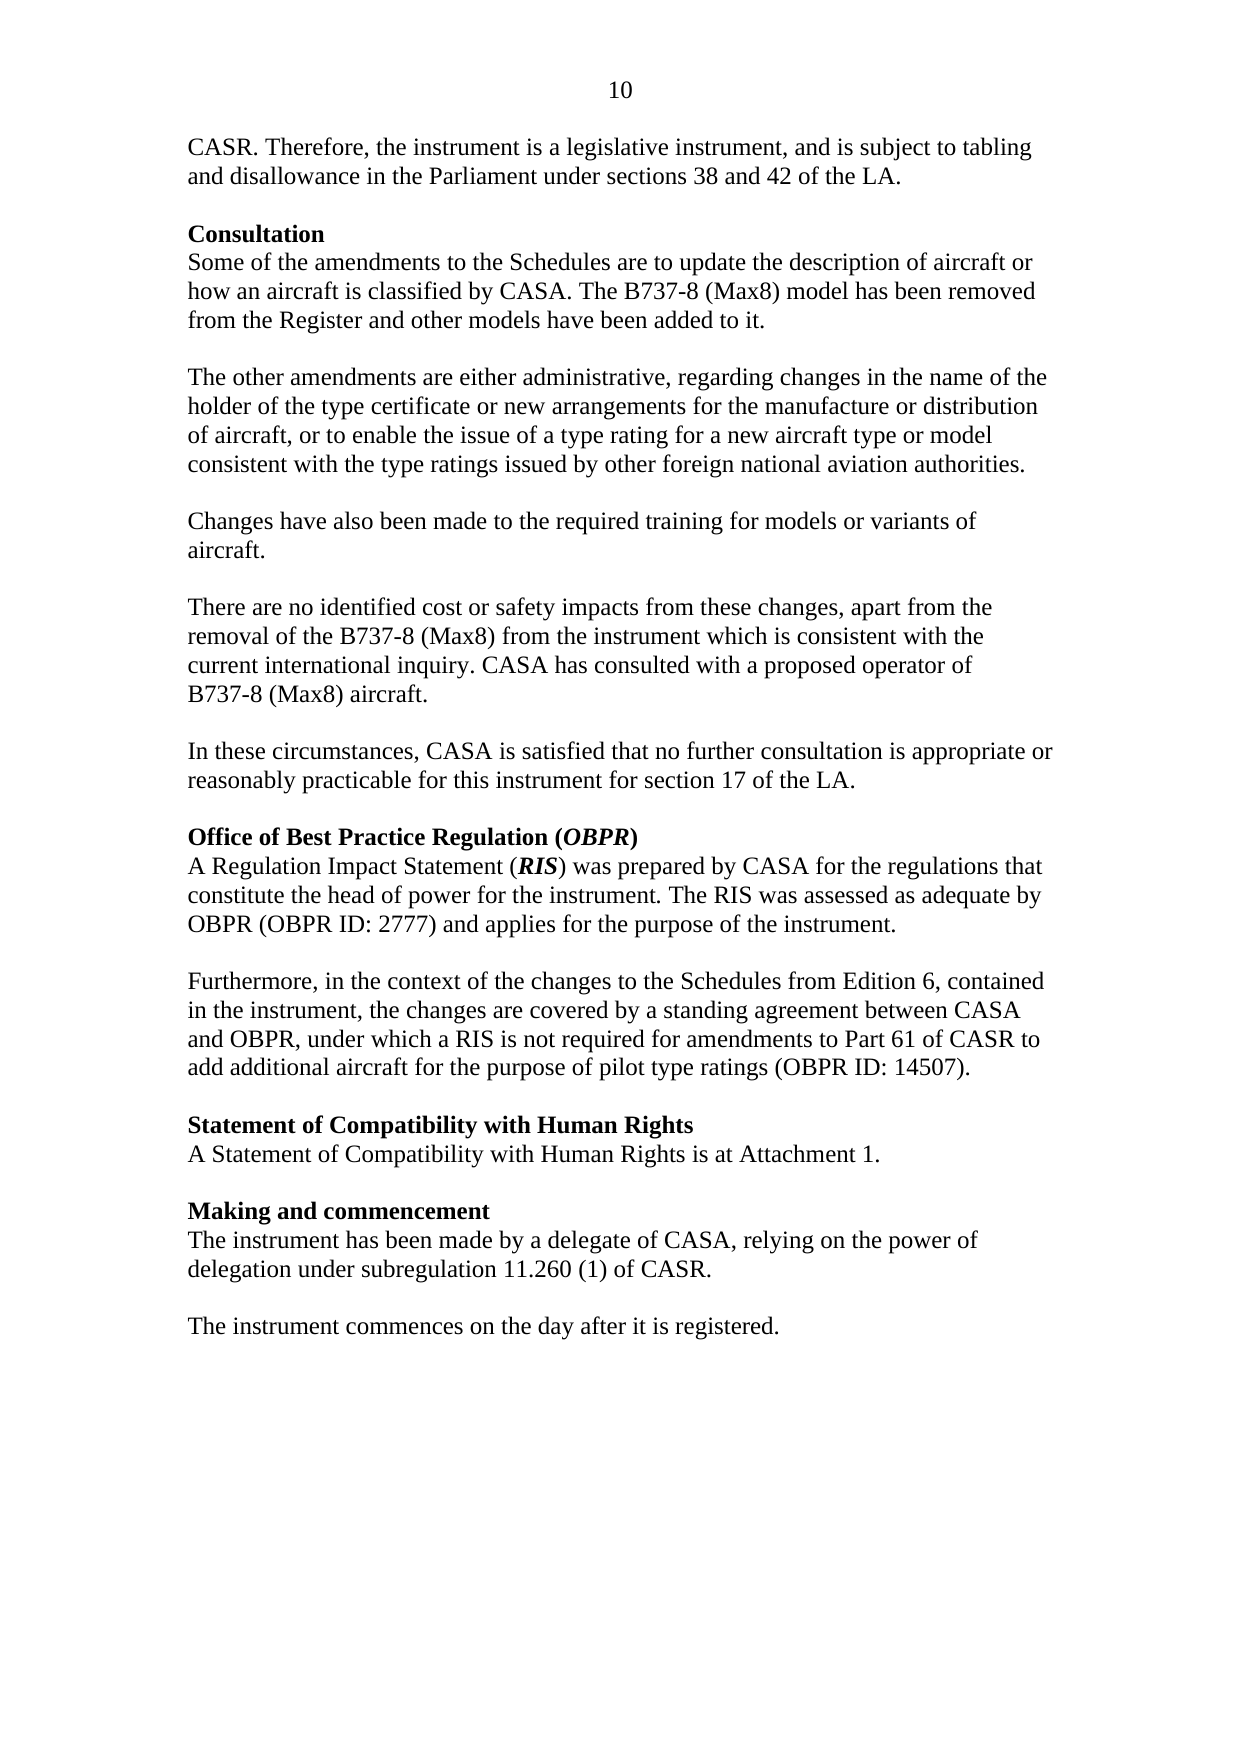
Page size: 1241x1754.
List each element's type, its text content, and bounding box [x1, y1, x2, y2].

text The other amendments are either administrative, regarding changes in the name of the holder of the type certificate or new arrangements for the manufacture or distribution of aircraft, or to enable the issue of a type rating for a new aircraft type or model consistent with the type ratings issued by other foreign national aviation authorities. [187, 362, 1053, 477]
text The instrument commences on the day after it is registered. [187, 1311, 1053, 1340]
text Some of the amendments to the Schedules are to update the description of aircraft or how an aircraft is classified by CASA. The B737-8 (Max8) model has been removed from the Register and other models have been added to it. [187, 247, 1053, 334]
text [187, 132, 1053, 190]
text Furthermore, in the context of the changes to the Schedules from Edition 6, contained in the instrument, the changes are covered by a standing agreement between CASA and OBPR, under which a RIS is not required for amendments to Part 61 of CASR to add additional aircraft for the purpose of pilot type ratings (OBPR ID: 14507). [187, 966, 1053, 1081]
text A Regulation Impact Statement (RIS) was prepared by CASA for the regulations that constitute the head of power for the instrument. The RIS was assessed as adequate by OBPR (OBPR ID: 2777) and applies for the purpose of the instrument. [187, 851, 1053, 937]
text A Statement of Compatibility with Human Rights is at Attachment 1. [187, 1139, 1053, 1167]
text Consultation [187, 219, 1053, 247]
text Statement of Compatibility with Human Rights [187, 1110, 1053, 1139]
text Office of Best Practice Regulation (OBPR) [187, 822, 1053, 851]
text The instrument has been made by a delegate of CASA, relying on the power of delegation under subregulation 11.260 (1) of CASR. [187, 1225, 1053, 1282]
text Making and commencement [187, 1196, 1053, 1225]
text There are no identified cost or safety impacts from these changes, apart from the removal of the B737-8 (Max8) from the instrument which is consistent with the current international inquiry. CASA has consulted with a proposed operator of B737-8 (Max8) aircraft. [187, 592, 1053, 707]
text In these circumstances, CASA is satisfied that no further consultation is appropriate or reasonably practicable for this instrument for section 17 of the LA. [187, 736, 1053, 794]
text Changes have also been made to the required training for models or variants of aircraft. [187, 506, 1053, 564]
